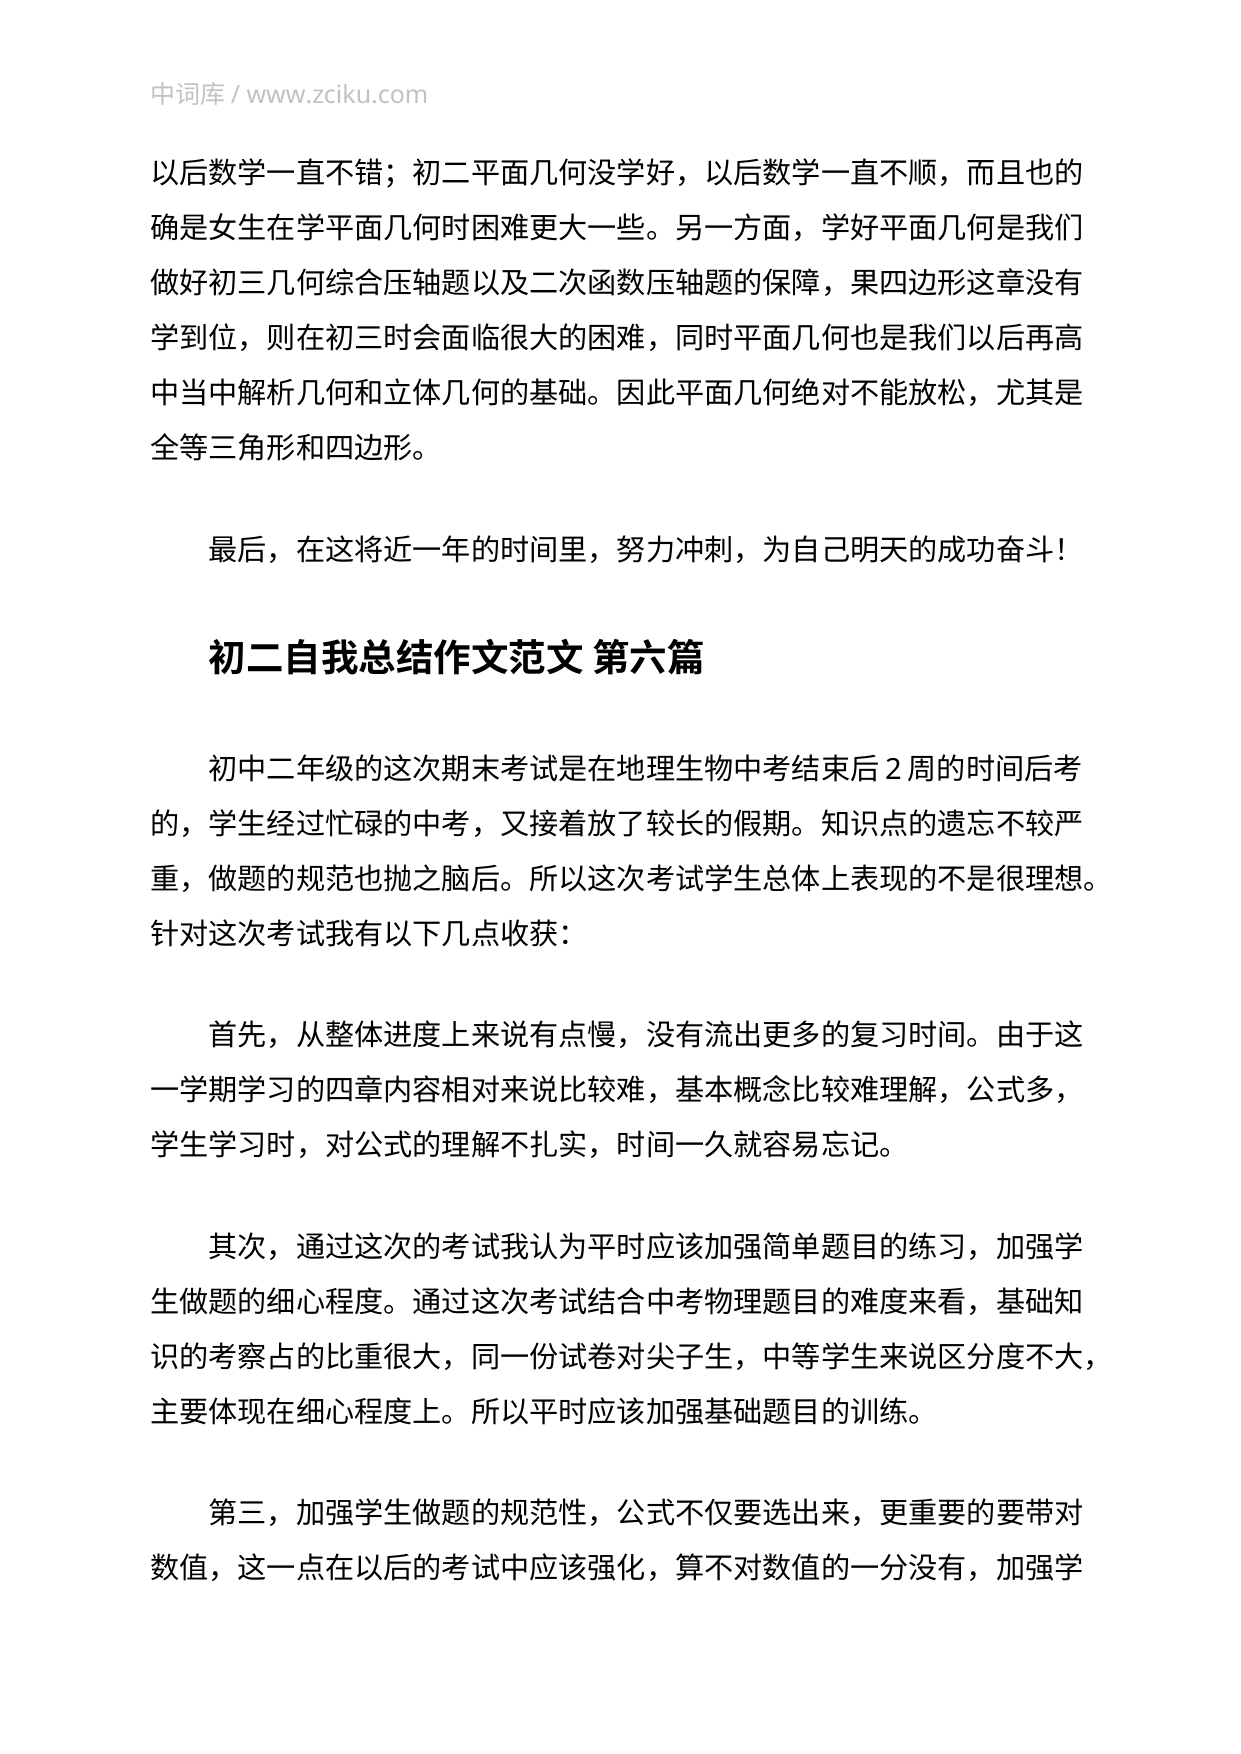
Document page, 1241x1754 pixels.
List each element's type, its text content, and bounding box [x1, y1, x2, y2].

text 最后，在这将近一年的时间里，努力冲刺，为自己明天的成功奋斗！ [150, 526, 1090, 568]
text 初二自我总结作文范文 第六篇 [150, 628, 1090, 682]
text 首先，从整体进度上来说有点慢，没有流出更多的复习时间。由于这一学期学习的四章内容相对来说比较难，基本概念比较难理解，公式多，学生学习时，对公式的理解不扎实，时间一久就容易忘记。 [150, 1012, 1090, 1164]
text 其次，通过这次的考试我认为平时应该加强简单题目的练习，加强学生做题的细心程度。通过这次考试结合中考物理题目的难度来看，基础知识的考察占的比重很大，同一份试卷对尖子生，中等学生来说区分度不大，主要体现在细心程度上。所以平时应该加强基础题目的训练。 [150, 1223, 1090, 1431]
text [150, 150, 1090, 467]
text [150, 1490, 1090, 1587]
text 初中二年级的这次期末考试是在地理生物中考结束后2周的时间后考的，学生经过忙碌的中考，又接着放了较长的假期。知识点的遗忘不较严重，做题的规范也抛之脑后。所以这次考试学生总体上表现的不是很理想。针对这次考试我有以下几点收获： [150, 745, 1090, 952]
